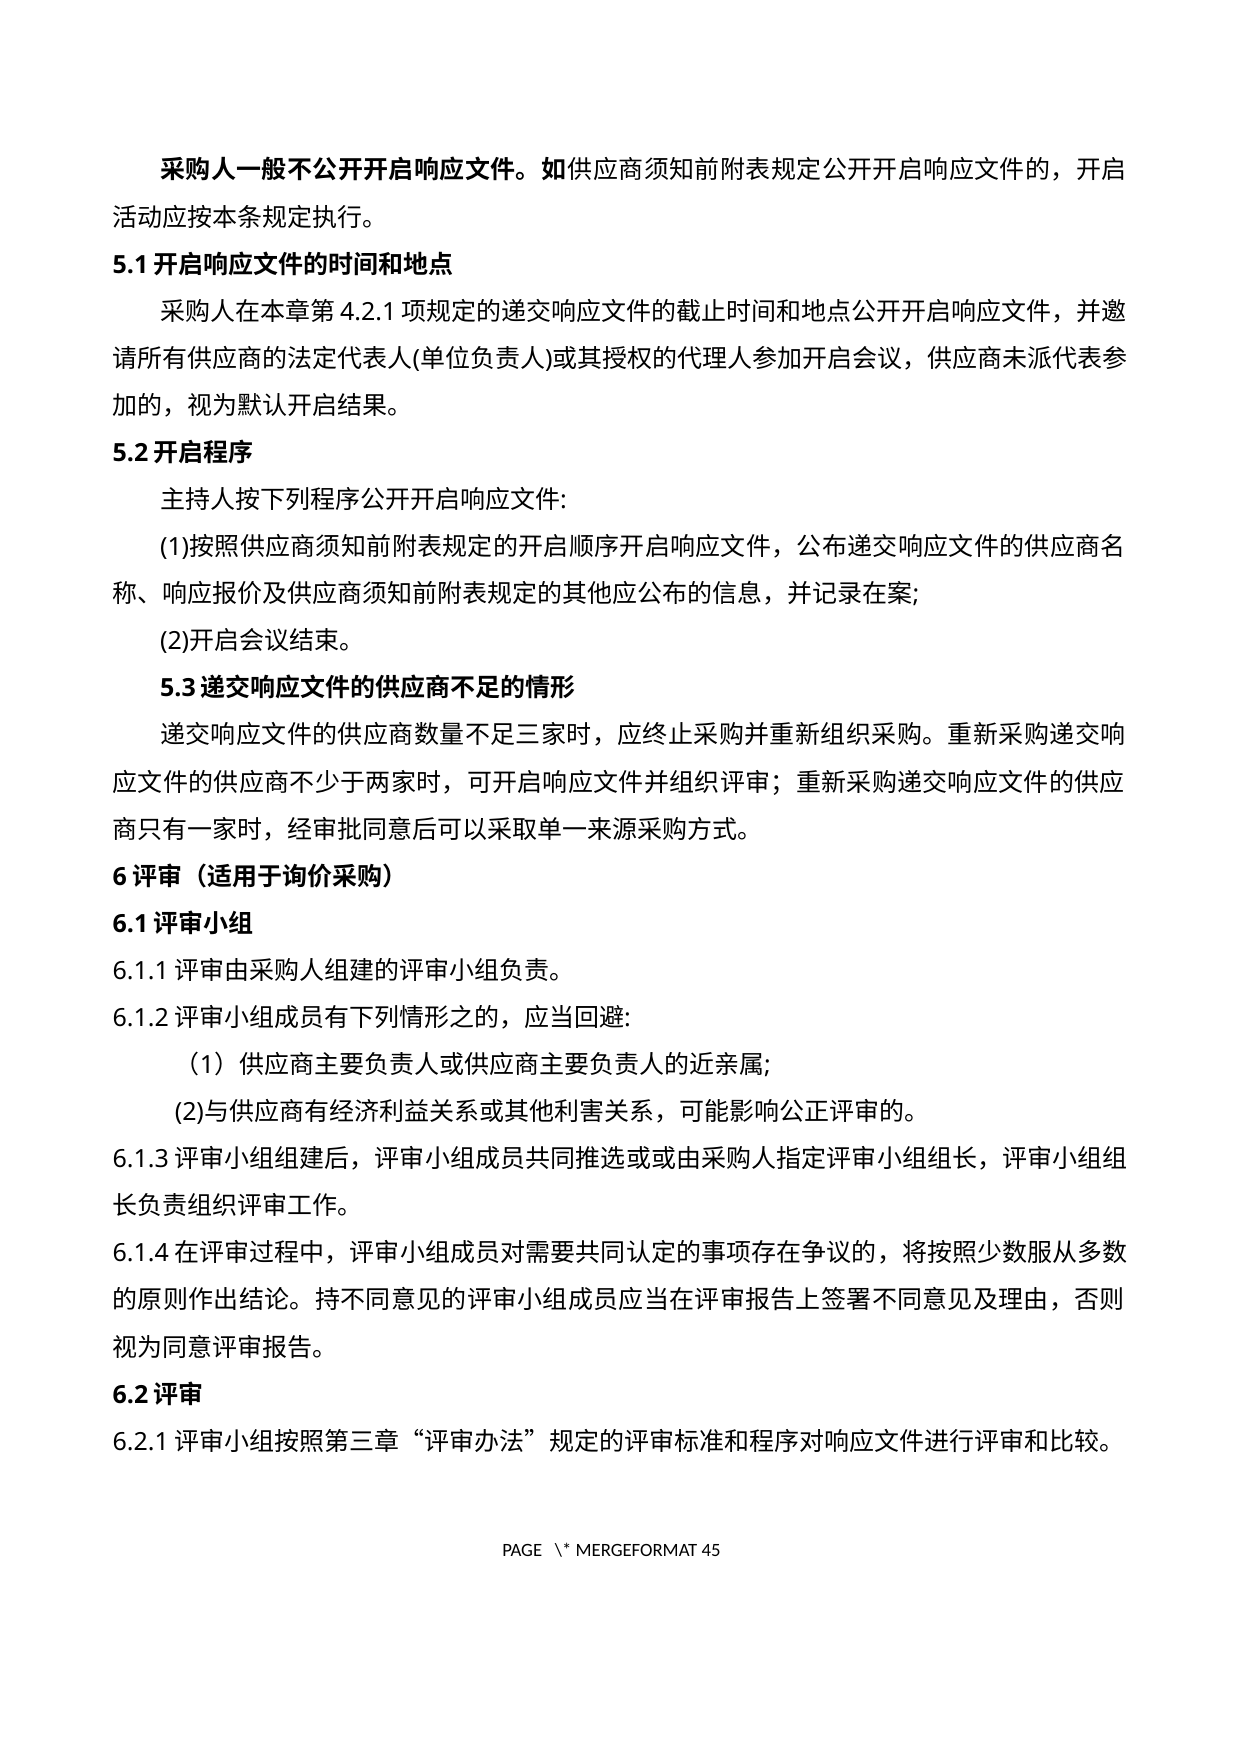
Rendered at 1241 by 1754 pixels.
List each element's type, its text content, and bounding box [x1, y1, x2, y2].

text (2)开启会议结束。 [112, 621, 1128, 657]
text 采购人一般不公开开启响应文件。如供应商须知前附表规定公开开启响应文件的，开启活动应按本条规定执行。 [112, 150, 1128, 233]
text 6.2评审 [112, 1374, 1128, 1410]
text (2)与供应商有经济利益关系或其他利害关系，可能影响公正评审的。 [174, 1092, 1128, 1128]
text 递交响应文件的供应商数量不足三家时，应终止采购并重新组织采购。重新采购递交响应文件的供应商不少于两家时，可开启响应文件并组织评审；重新采购递交响应文件的供应商只有一家时，经审批同意后可以采取单一来源采购方式。 [112, 715, 1128, 845]
text (1)按照供应商须知前附表规定的开启顺序开启响应文件，公布递交响应文件的供应商名称、响应报价及供应商须知前附表规定的其他应公布的信息，并记录在案; [112, 527, 1128, 610]
text 5.3递交响应文件的供应商不足的情形 [112, 668, 1128, 704]
text （1）供应商主要负责人或供应商主要负责人的近亲属; [174, 1044, 1128, 1081]
text 6.1.3评审小组组建后，评审小组成员共同推选或或由采购人指定评审小组组长，评审小组组长负责组织评审工作。 [112, 1139, 1128, 1222]
text 6.2.1评审小组按照第三章“评审办法”规定的评审标准和程序对响应文件进行评审和比较。 [112, 1421, 1128, 1457]
text 主持人按下列程序公开开启响应文件: [112, 479, 1128, 516]
text 6.1.1评审由采购人组建的评审小组负责。 [112, 950, 1128, 987]
text 5.1开启响应文件的时间和地点 [112, 244, 1128, 280]
text 6.1.2评审小组成员有下列情形之的，应当回避: [112, 997, 1128, 1034]
text 5.2开启程序 [112, 432, 1128, 469]
text 6评审（适用于询价采购） [112, 856, 1128, 892]
text 6.1.4在评审过程中，评审小组成员对需要共同认定的事项存在争议的，将按照少数服从多数的原则作出结论。持不同意见的评审小组成员应当在评审报告上签署不同意见及理由，否则视为同意评审报告。 [112, 1233, 1128, 1363]
text 6.1评审小组 [112, 903, 1128, 939]
text 采购人在本章第4.2.1项规定的递交响应文件的截止时间和地点公开开启响应文件，并邀请所有供应商的法定代表人(单位负责人)或其授权的代理人参加开启会议，供应商未派代表参加的，视为默认开启结果。 [112, 291, 1128, 422]
